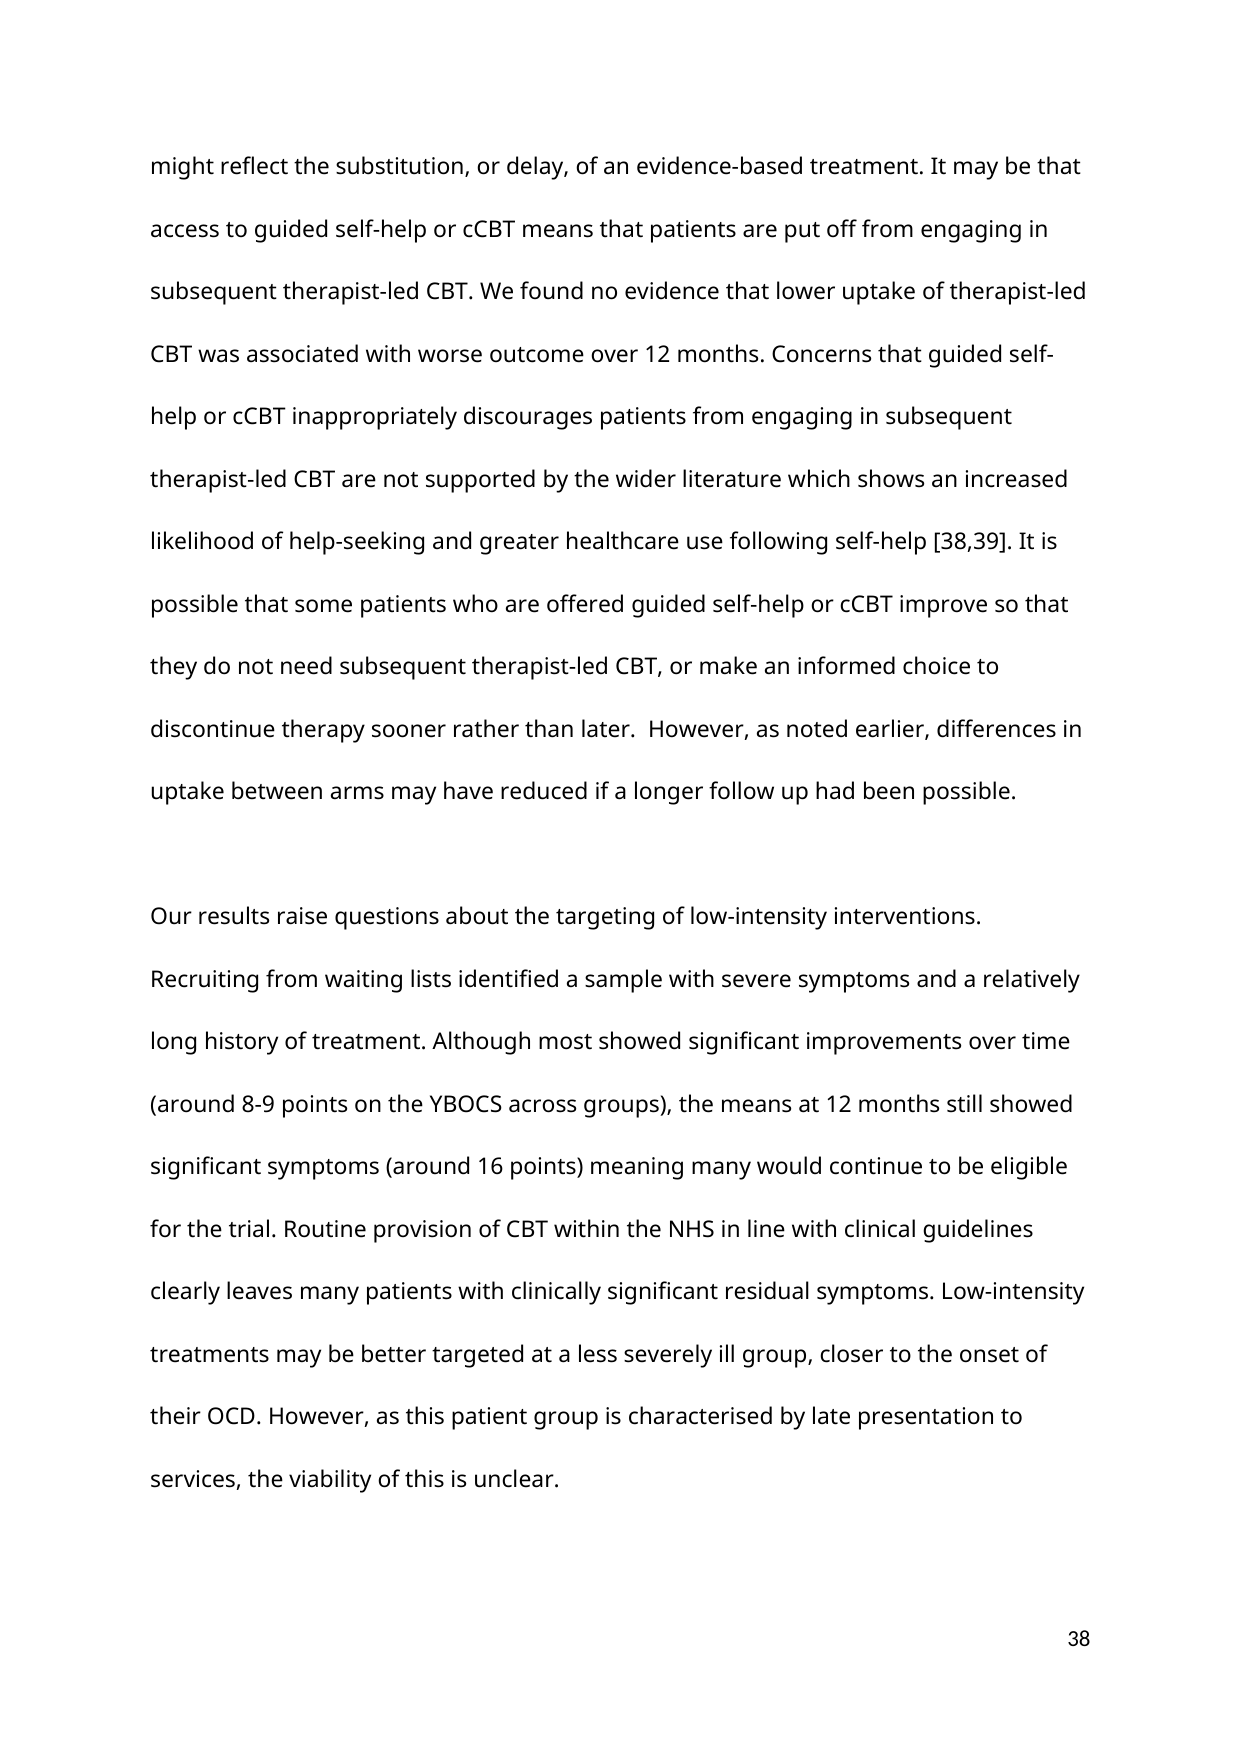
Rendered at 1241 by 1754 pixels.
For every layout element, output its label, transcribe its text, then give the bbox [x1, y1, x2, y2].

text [150, 150, 1088, 806]
text Our results raise questions about the targeting of low-intensity interventions. Recruiting from waiting lists identified a sample with severe symptoms and a relatively long history of treatment. Although most showed significant improvements over time (around 8-9 points on the YBOCS across groups), the means at 12 months still showed significant symptoms (around 16 points) meaning many would continue to be eligible for the trial. Routine provision of CBT within the NHS in line with clinical guidelines clearly leaves many patients with clinically significant residual symptoms. Low-intensity treatments may be better targeted at a less severely ill group, closer to the onset of their OCD. However, as this patient group is characterised by late presentation to services, the viability of this is unclear. [150, 900, 1088, 1494]
